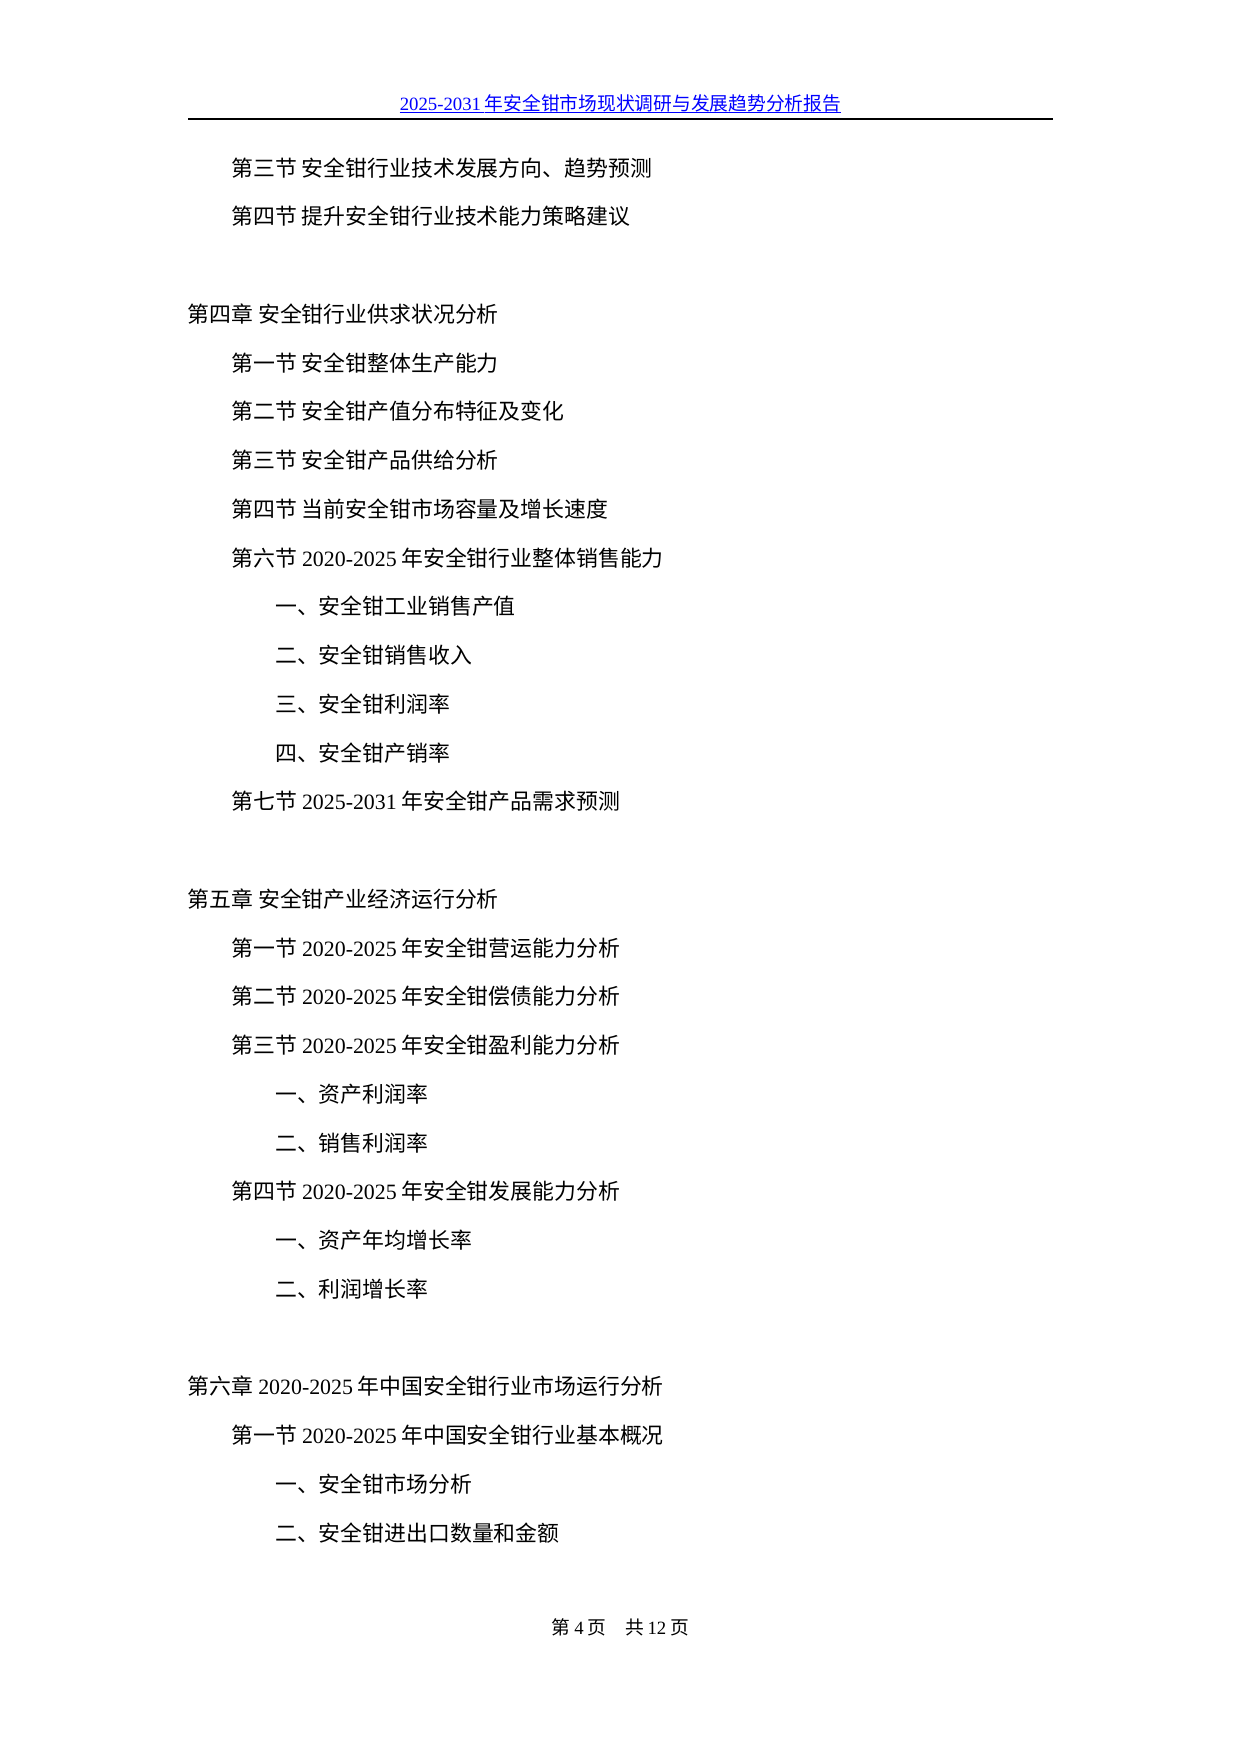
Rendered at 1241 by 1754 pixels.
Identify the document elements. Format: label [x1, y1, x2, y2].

text [187, 150, 1053, 1548]
